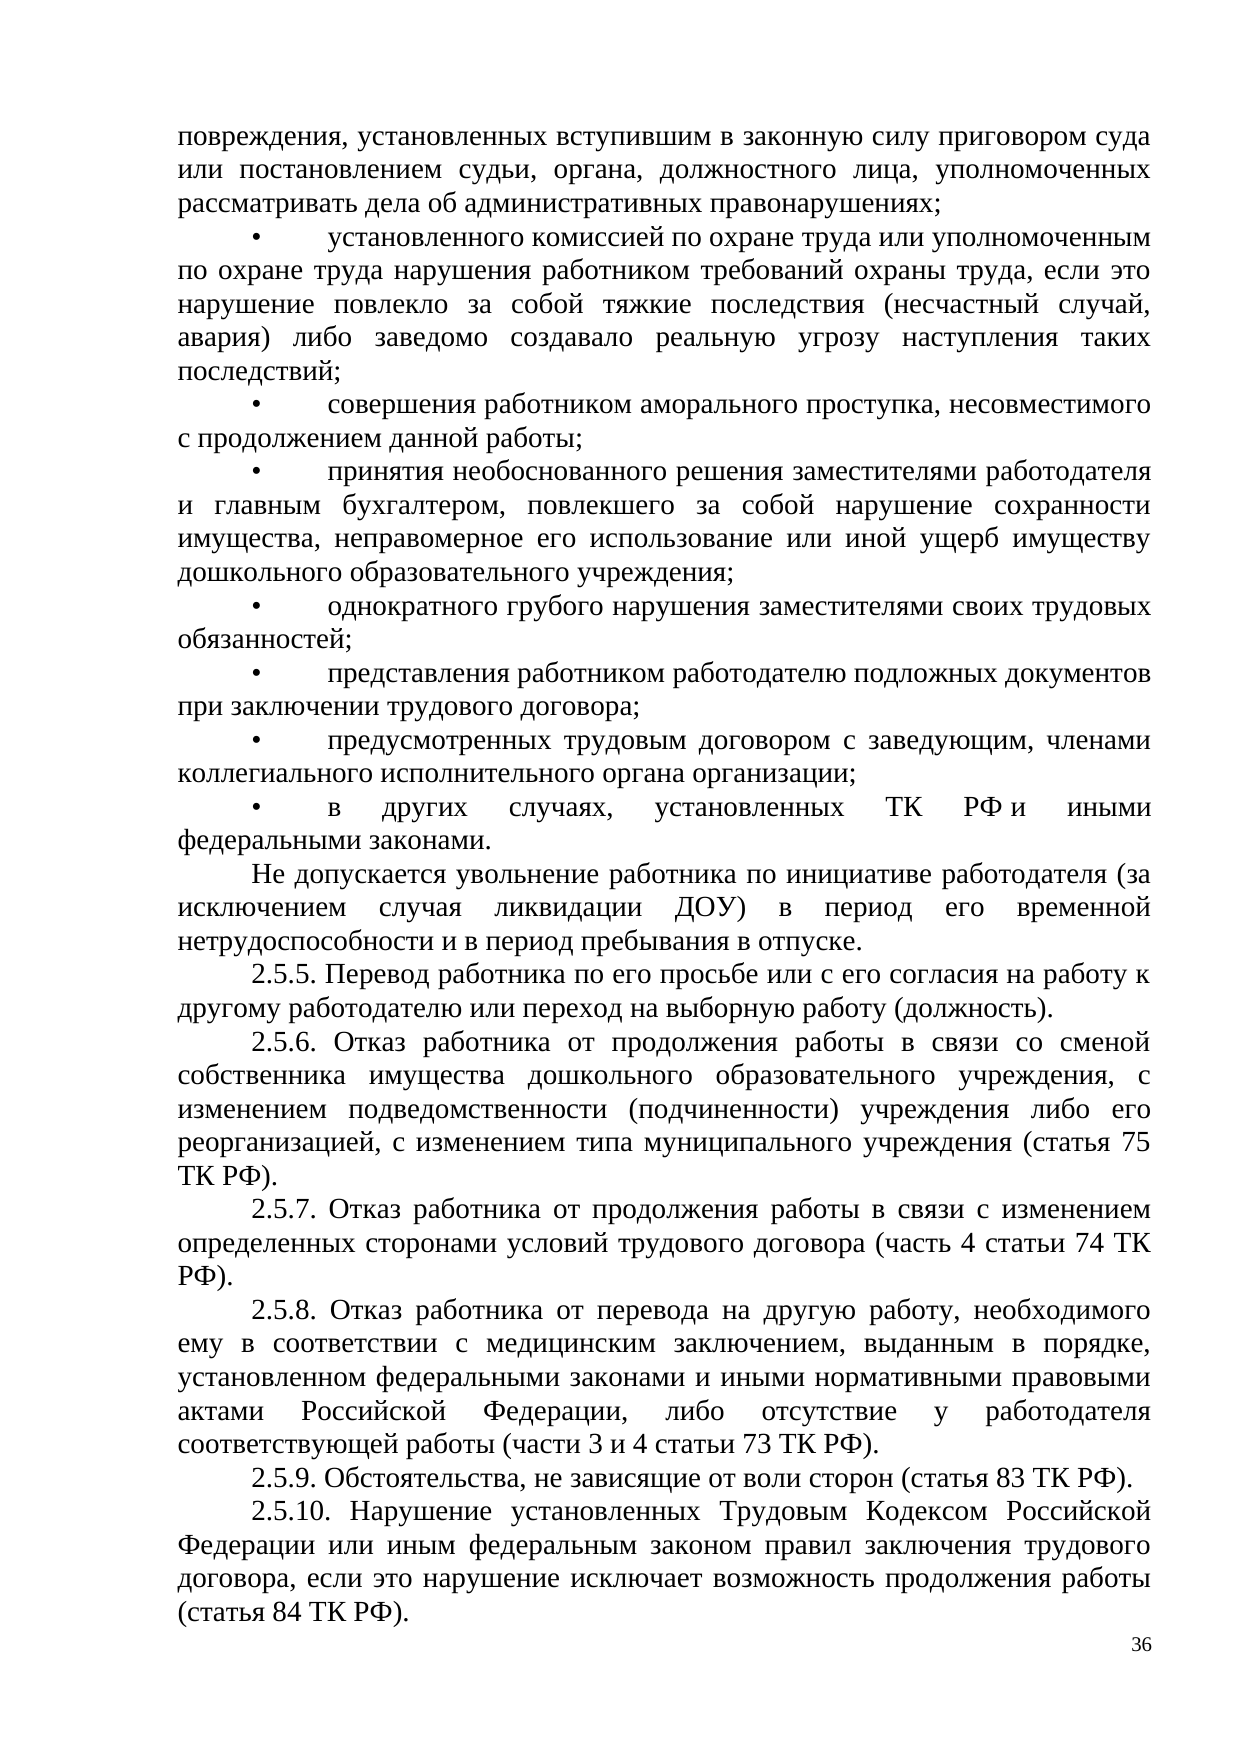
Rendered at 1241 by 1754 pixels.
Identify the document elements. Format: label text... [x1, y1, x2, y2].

list принятия необоснованного решения заместителями работодателя и главным бухгалтером, повлекшего за собой нарушение сохранности имущества, неправомерное его использование или иной ущерб имуществу дошкольного образовательного учреждения; [177, 453, 1152, 588]
list представления работником работодателю подложных документов при заключении трудового договора; [177, 655, 1152, 722]
text 2.5.7. Отказ работника от продолжения работы в связи с изменением определенных сторонами условий трудового договора (часть 4 статьи 74 ТК РФ). [177, 1191, 1152, 1292]
text 2.5.9. Обстоятельства, не зависящие от воли сторон (статья 83 ТК РФ). [177, 1460, 1152, 1493]
list в других случаях, установленных ТК РФ и иными федеральными законами. [177, 789, 1152, 856]
list предусмотренных трудовым договором с заведующим, членами коллегиального исполнительного органа организации; [177, 722, 1152, 789]
text 2.5.10. Нарушение установленных Трудовым Кодексом Российской Федерации или иным федеральным законом правил заключения трудового договора, если это нарушение исключает возможность продолжения работы (статья 84 ТК РФ). [177, 1493, 1152, 1627]
text 2.5.8. Отказ работника от перевода на другую работу, необходимого ему в соответствии с медицинским заключением, выданным в порядке, установленном федеральными законами и иными нормативными правовыми актами Российской Федерации, либо отсутствие у работодателя соответствующей работы (части 3 и 4 статьи 73 ТК РФ). [177, 1292, 1152, 1460]
text 2.5.6. Отказ работника от продолжения работы в связи со сменой собственника имущества дошкольного образовательного учреждения, с изменением подведомственности (подчиненности) учреждения либо его реорганизацией, с изменением типа муниципального учреждения (статья 75 ТК РФ). [177, 1024, 1152, 1191]
list совершения работником аморального проступка, несовместимого с продолжением данной работы; [177, 386, 1152, 453]
text Не допускается увольнение работника по инициативе работодателя (за исключением случая ликвидации ДОУ) в период его временной нетрудоспособности и в период пребывания в отпуске. [177, 856, 1152, 957]
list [177, 118, 1152, 219]
list установленного комиссией по охране труда или уполномоченным по охране труда нарушения работником требований охраны труда, если это нарушение повлекло за собой тяжкие последствия (несчастный случай, авария) либо заведомо создавало реальную угрозу наступления таких последствий; [177, 219, 1152, 386]
list однократного грубого нарушения заместителями своих трудовых обязанностей; [177, 588, 1152, 655]
text 2.5.5. Перевод работника по его просьбе или с его согласия на работу к другому работодателю или переход на выборную работу (должность). [177, 957, 1152, 1024]
